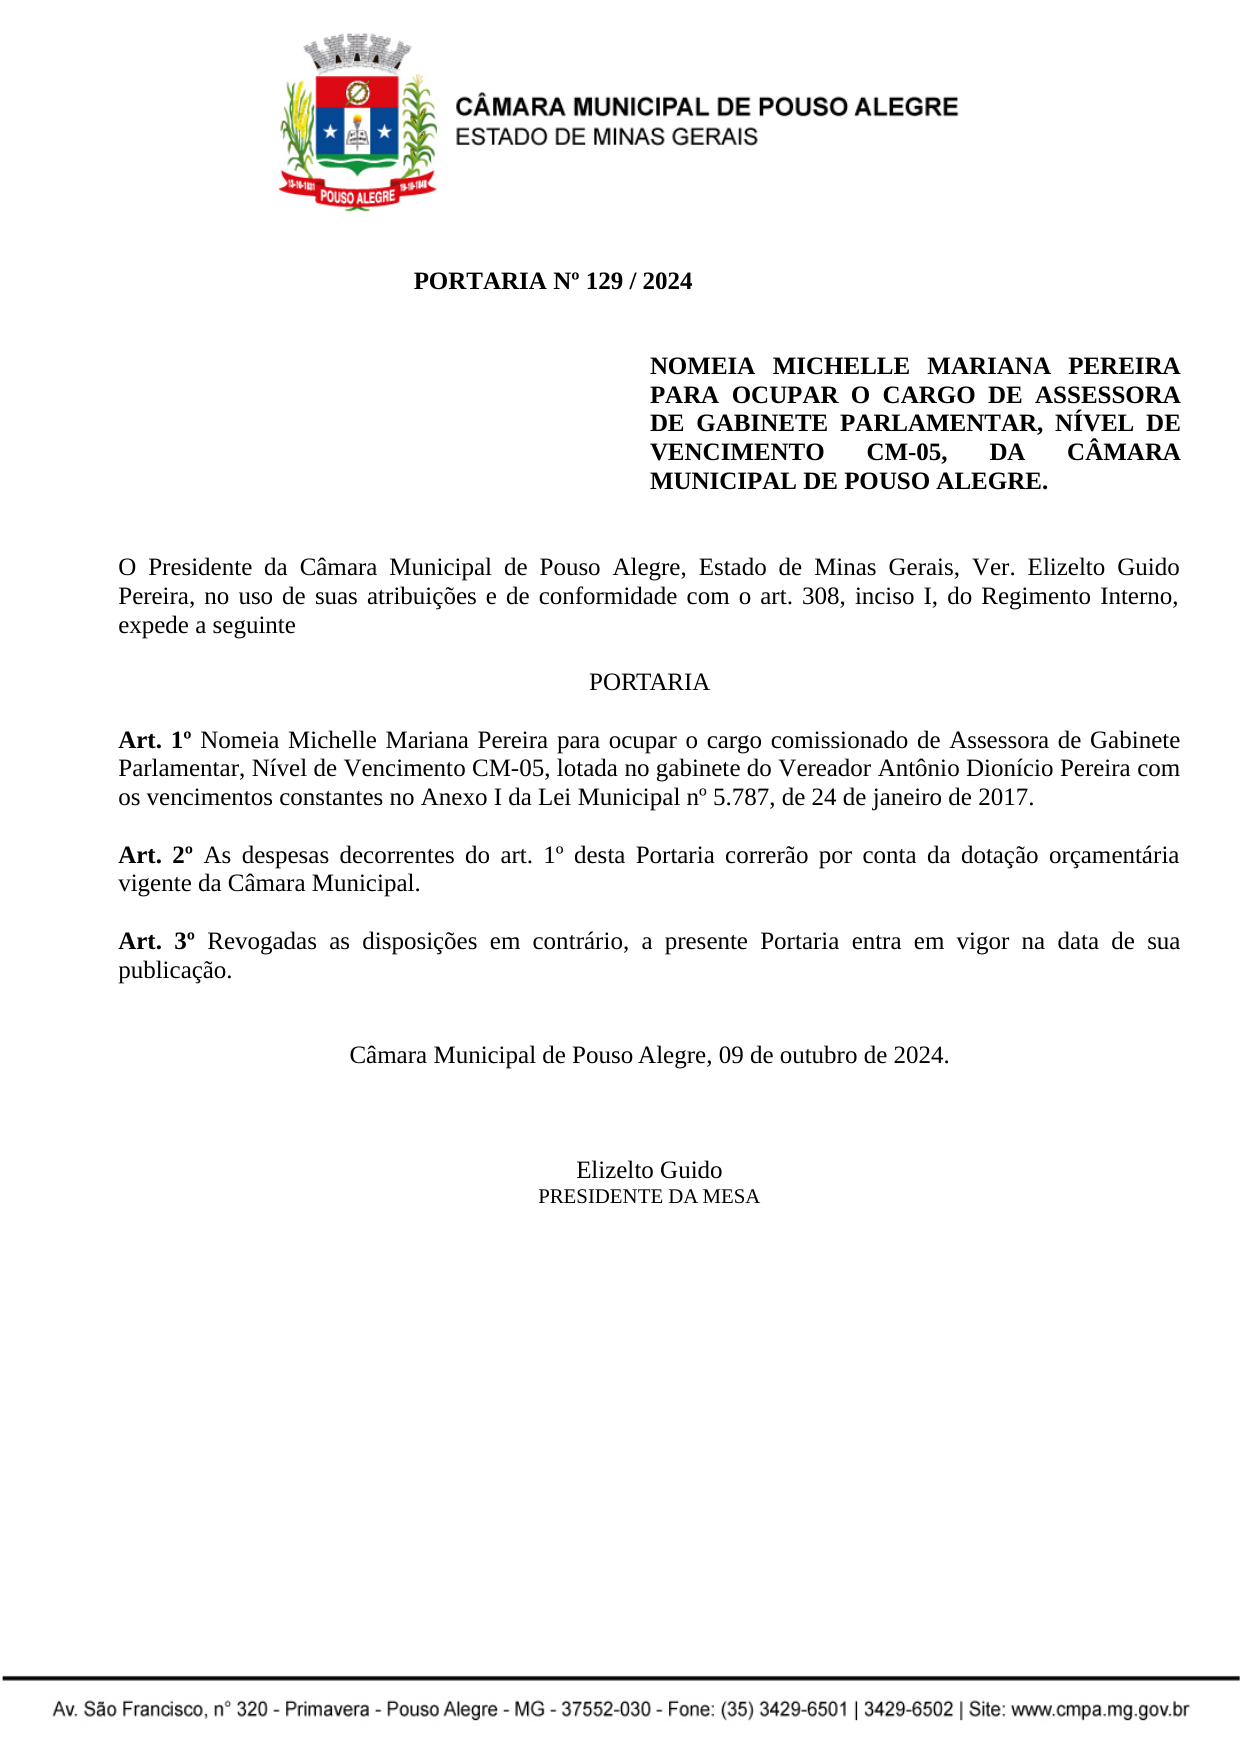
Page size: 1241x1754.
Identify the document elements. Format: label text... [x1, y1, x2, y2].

text Art. 2º As despesas decorrentes do art. 1º desta Portaria correrão por conta da dotação orçamentária vigente da Câmara Municipal. [118, 840, 1181, 897]
text PORTARIA Nº 129 / 2024 [413, 266, 1181, 294]
text Art. 1º Nomeia Michelle Mariana Pereira para ocupar o cargo comissionado de Assessora de Gabinete Parlamentar, Nível de Vencimento CM-05, lotada no gabinete do Vereador Antônio Dionício Pereira com os vencimentos constantes no Anexo I da Lei Municipal nº 5.787, de 24 de janeiro de 2017. [118, 725, 1181, 811]
text PORTARIA [118, 667, 1181, 696]
text O Presidente da Câmara Municipal de Pouso Alegre, Estado de Minas Gerais, Ver. Elizelto Guido Pereira, no uso de suas atribuições e de conformidade com o art. 308, inciso I, do Regimento Interno, expede a seguinte [118, 552, 1181, 638]
table_cell PRESIDENTE DA MESA [118, 1184, 1180, 1208]
text Art. 3º Revogadas as disposições em contrário, a presente Portaria entra em vigor na data de sua publicação. [118, 926, 1181, 983]
table_header Elizelto Guido [118, 1155, 1180, 1184]
picture [2, 1638, 1240, 1741]
text NOMEIA MICHELLE MARIANA PEREIRA PARA OCUPAR O CARGO DE ASSESSORA DE GABINETE PARLAMENTAR, NÍVEL DE VENCIMENTO CM-05, DA CÂMARA MUNICIPAL DE POUSO ALEGRE. [650, 351, 1181, 495]
text Câmara Municipal de Pouso Alegre, 09 de outubro de 2024. [118, 1040, 1181, 1069]
picture [0, 4, 1239, 241]
